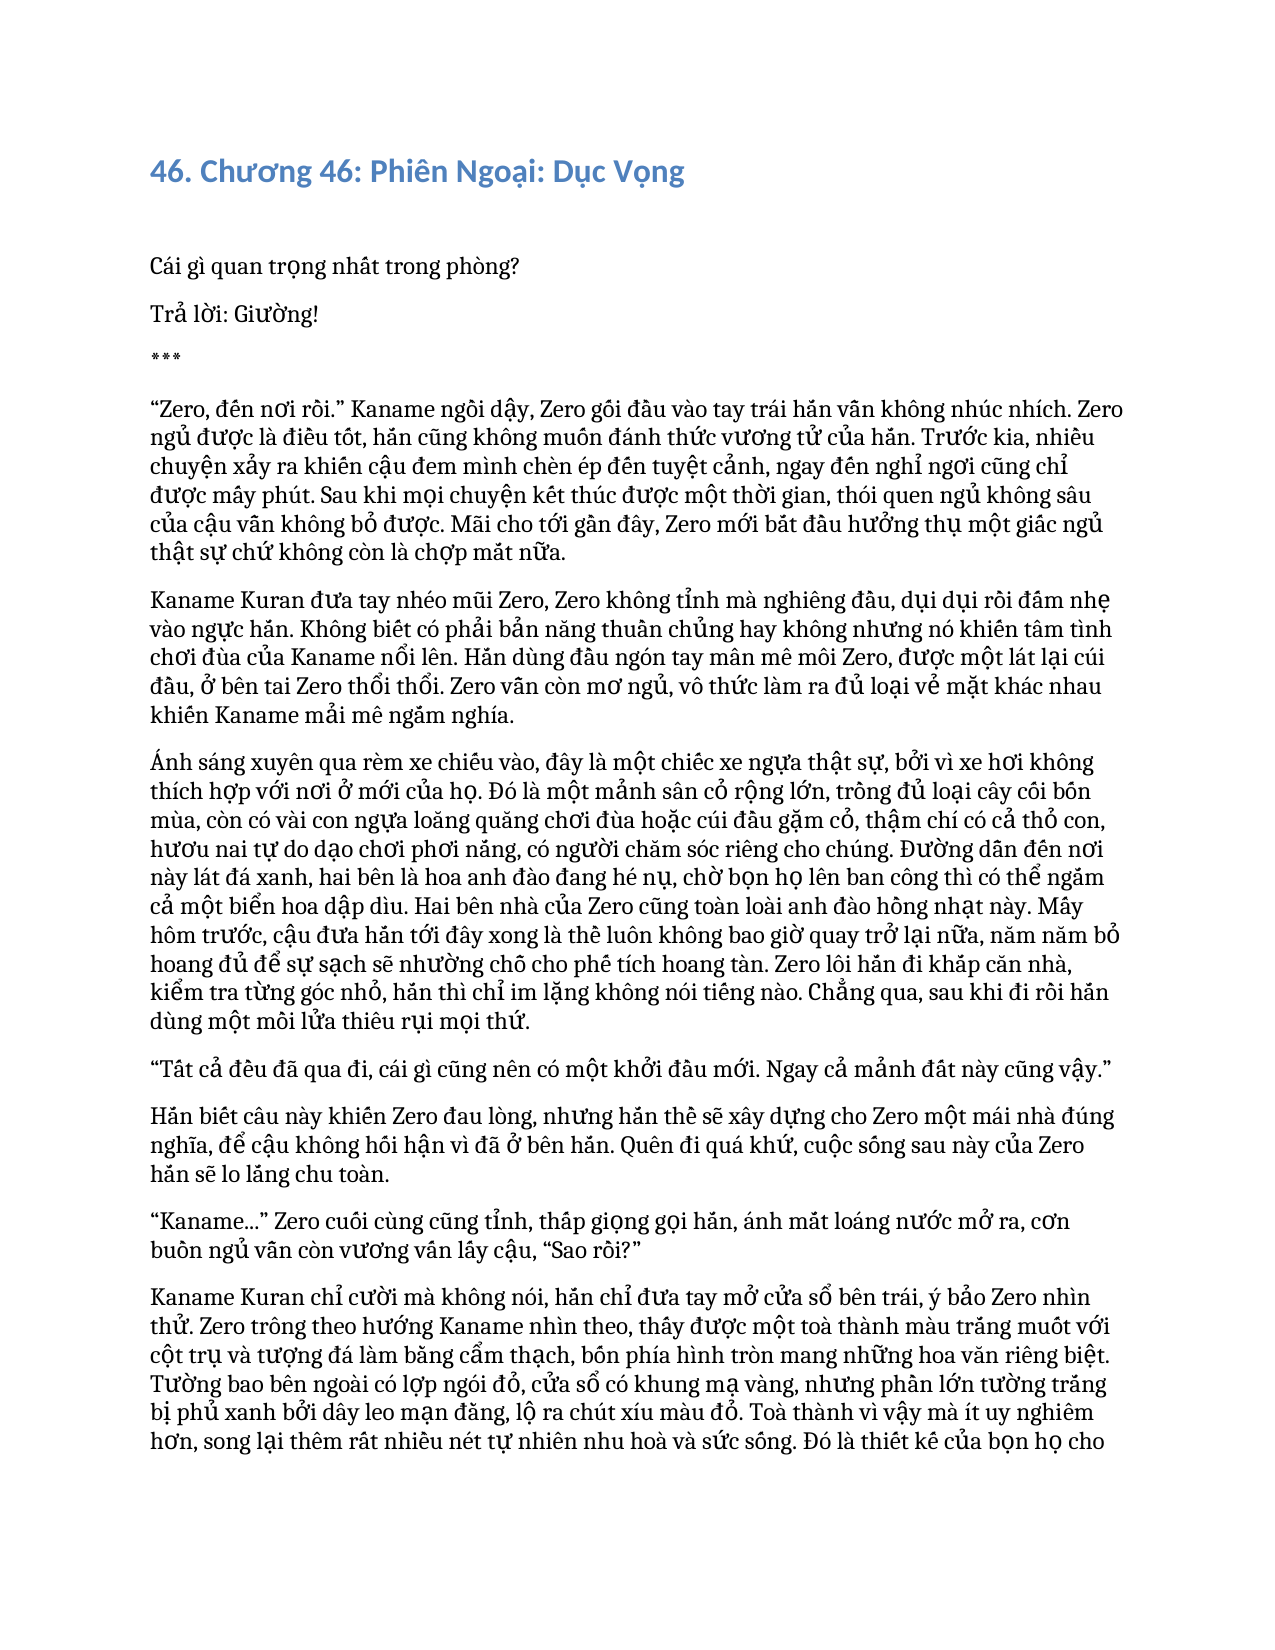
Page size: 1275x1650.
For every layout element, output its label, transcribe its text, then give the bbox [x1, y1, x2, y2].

subtitle 46. Chương 46: Phiên Ngoại: Dục Vọng [150, 150, 1125, 191]
text “Tất cả đều đã qua đi, cái gì cũng nên có một khởi đầu mới. Ngay cả mảnh đất này cũng vậy.” [150, 1054, 1125, 1083]
text “Kaname...” Zero cuối cùng cũng tỉnh, thấp giọng gọi hắn, ánh mắt loáng nước mở ra, cơn buồn ngủ vẫn còn vương vấn lấy cậu, “Sao rồi?” [150, 1207, 1125, 1264]
text *** [150, 347, 1125, 376]
text Hắn biết câu này khiến Zero đau lòng, nhưng hắn thề sẽ xây dựng cho Zero một mái nhà đúng nghĩa, để cậu không hối hận vì đã ở bên hắn. Quên đi quá khứ, cuộc sống sau này của Zero hắn sẽ lo lắng chu toàn. [150, 1102, 1125, 1188]
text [150, 1283, 1125, 1456]
text Kaname Kuran đưa tay nhéo mũi Zero, Zero không tỉnh mà nghiêng đầu, dụi dụi rồi đấm nhẹ vào ngực hắn. Không biết có phải bản năng thuần chủng hay không nhưng nó khiến tâm tình chơi đùa của Kaname nổi lên. Hắn dùng đầu ngón tay mân mê môi Zero, được một lát lại cúi đầu, ở bên tai Zero thổi thổi. Zero vẫn còn mơ ngủ, vô thức làm ra đủ loại vẻ mặt khác nhau khiến Kaname mải mê ngắm nghía. [150, 586, 1125, 729]
text Cái gì quan trọng nhất trong phòng? [150, 194, 1125, 281]
text “Zero, đến nơi rồi.” Kaname ngồi dậy, Zero gối đầu vào tay trái hắn vẫn không nhúc nhích. Zero ngủ được là điều tốt, hắn cũng không muốn đánh thức vương tử của hắn. Trước kia, nhiều chuyện xảy ra khiến cậu đem mình chèn ép đến tuyệt cảnh, ngay đến nghỉ ngơi cũng chỉ được mấy phút. Sau khi mọi chuyện kết thúc được một thời gian, thói quen ngủ không sâu của cậu vẫn không bỏ được. Mãi cho tới gần đây, Zero mới bắt đầu hưởng thụ một giấc ngủ thật sự chứ không còn là chợp mắt nữa. [150, 394, 1125, 567]
text Ánh sáng xuyên qua rèm xe chiếu vào, đây là một chiếc xe ngựa thật sự, bởi vì xe hơi không thích hợp với nơi ở mới của họ. Đó là một mảnh sân cỏ rộng lớn, trồng đủ loại cây cối bốn mùa, còn có vài con ngựa loăng quăng chơi đùa hoặc cúi đầu gặm cỏ, thậm chí có cả thỏ con, hươu nai tự do dạo chơi phơi nắng, có người chăm sóc riêng cho chúng. Đường dẫn đến nơi này lát đá xanh, hai bên là hoa anh đào đang hé nụ, chờ bọn họ lên ban công thì có thể ngắm cả một biển hoa dập dìu. Hai bên nhà của Zero cũng toàn loài anh đào hồng nhạt này. Mấy hôm trước, cậu đưa hắn tới đây xong là thề luôn không bao giờ quay trở lại nữa, năm năm bỏ hoang đủ để sự sạch sẽ nhường chỗ cho phế tích hoang tàn. Zero lôi hắn đi khắp căn nhà, kiểm tra từng góc nhỏ, hắn thì chỉ im lặng không nói tiếng nào. Chẳng qua, sau khi đi rồi hắn dùng một mồi lửa thiêu rụi mọi thứ. [150, 748, 1125, 1036]
text Trả lời: Giường! [150, 299, 1125, 328]
